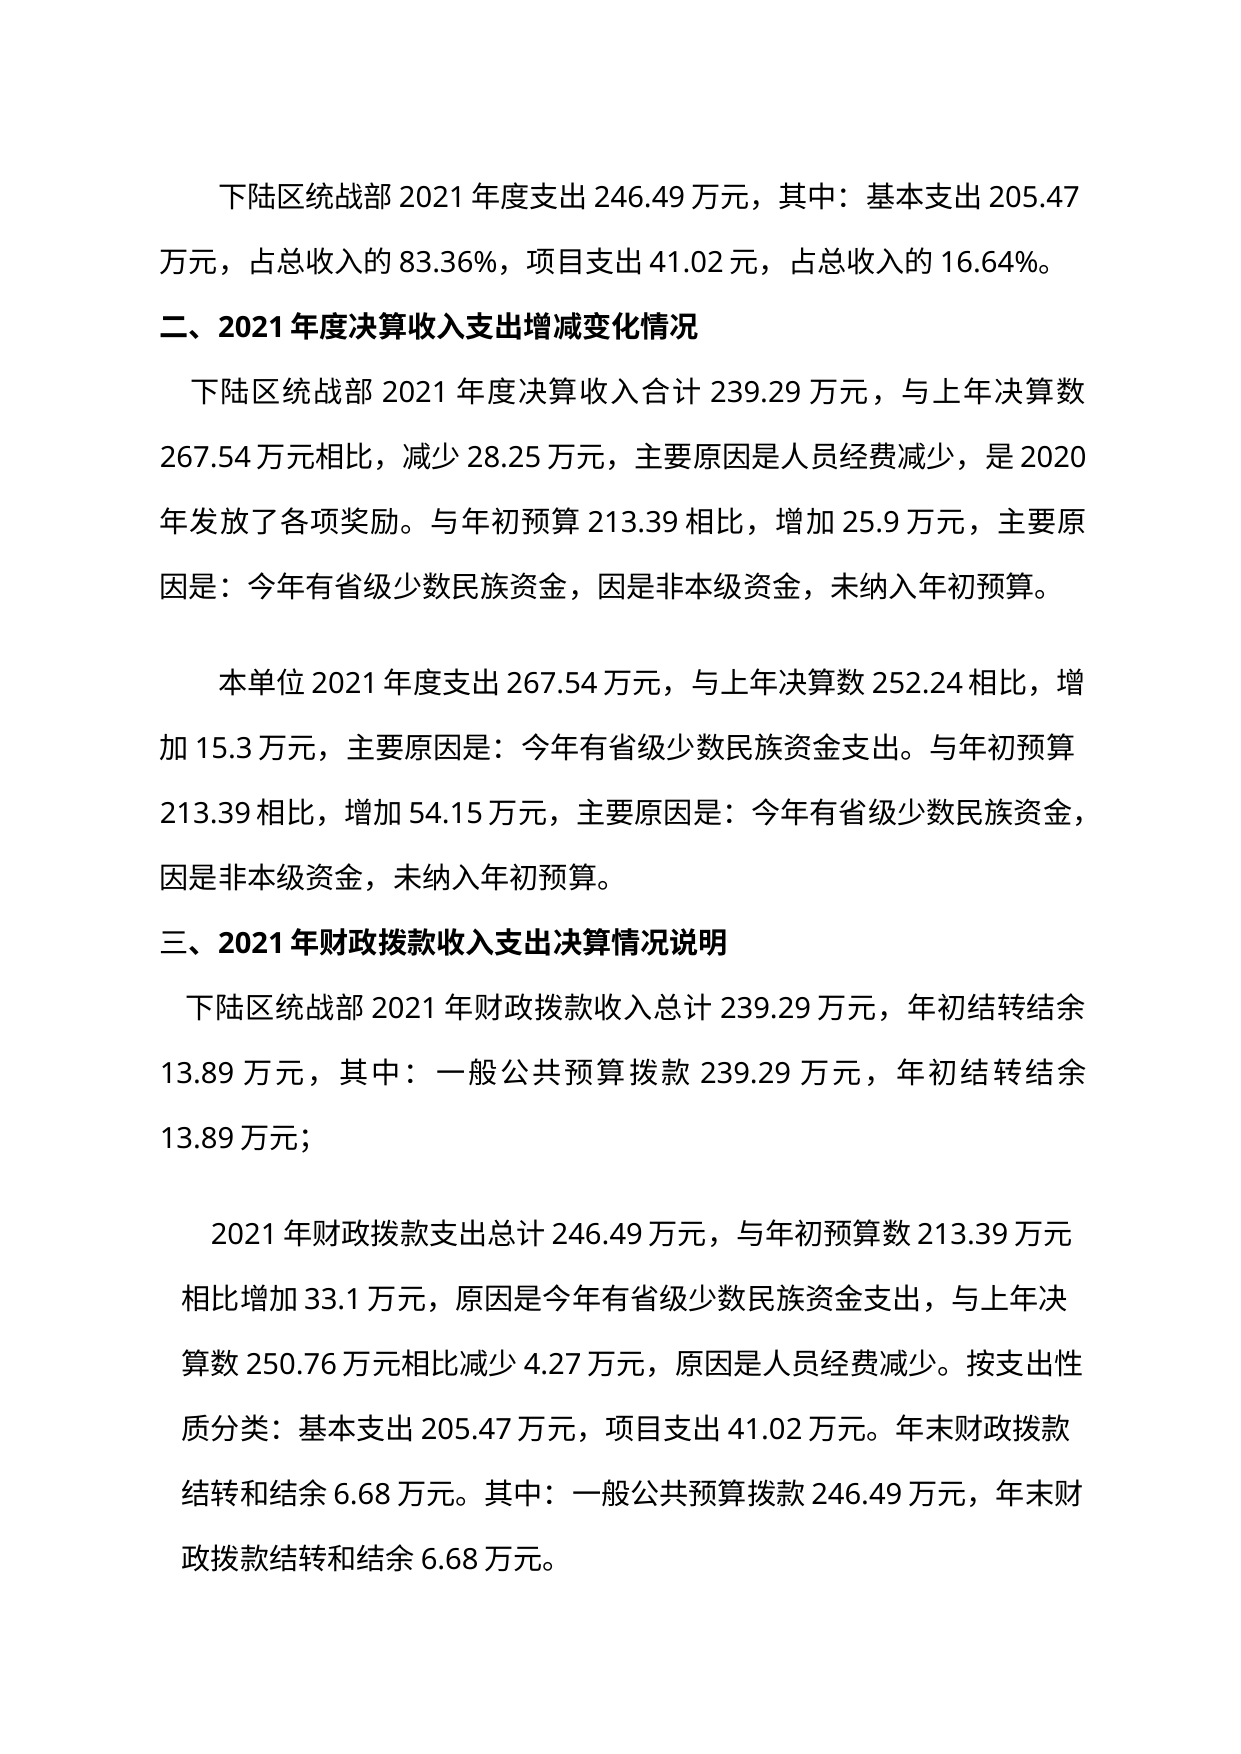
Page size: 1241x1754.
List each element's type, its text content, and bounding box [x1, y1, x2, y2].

text 下陆区统战部2021年度支出246.49万元，其中：基本支出205.47万元，占总收入的83.36%，项目支出41.02元，占总收入的16.64%。 [159, 162, 1087, 292]
text 本单位2021年度支出267.54万元，与上年决算数252.24相比，增加15.3万元，主要原因是：今年有省级少数民族资金支出。与年初预算213.39相比，增加54.15万元，主要原因是：今年有省级少数民族资金，因是非本级资金，未纳入年初预算。 [159, 648, 1087, 908]
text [181, 1199, 1087, 1589]
text 三、2021年财政拨款收入支出决算情况说明 下陆区统战部2021年财政拨款收入总计239.29万元，年初结转结余13.89万元，其中：一般公共预算拨款239.29万元，年初结转结余13.89万元； [159, 908, 1087, 1168]
text 二、2021年度决算收入支出增减变化情况 下陆区统战部2021年度决算收入合计239.29万元，与上年决算数267.54万元相比，减少28.25万元，主要原因是人员经费减少，是2020年发放了各项奖励。与年初预算213.39相比，增加25.9万元，主要原因是：今年有省级少数民族资金，因是非本级资金，未纳入年初预算。 [159, 292, 1087, 617]
